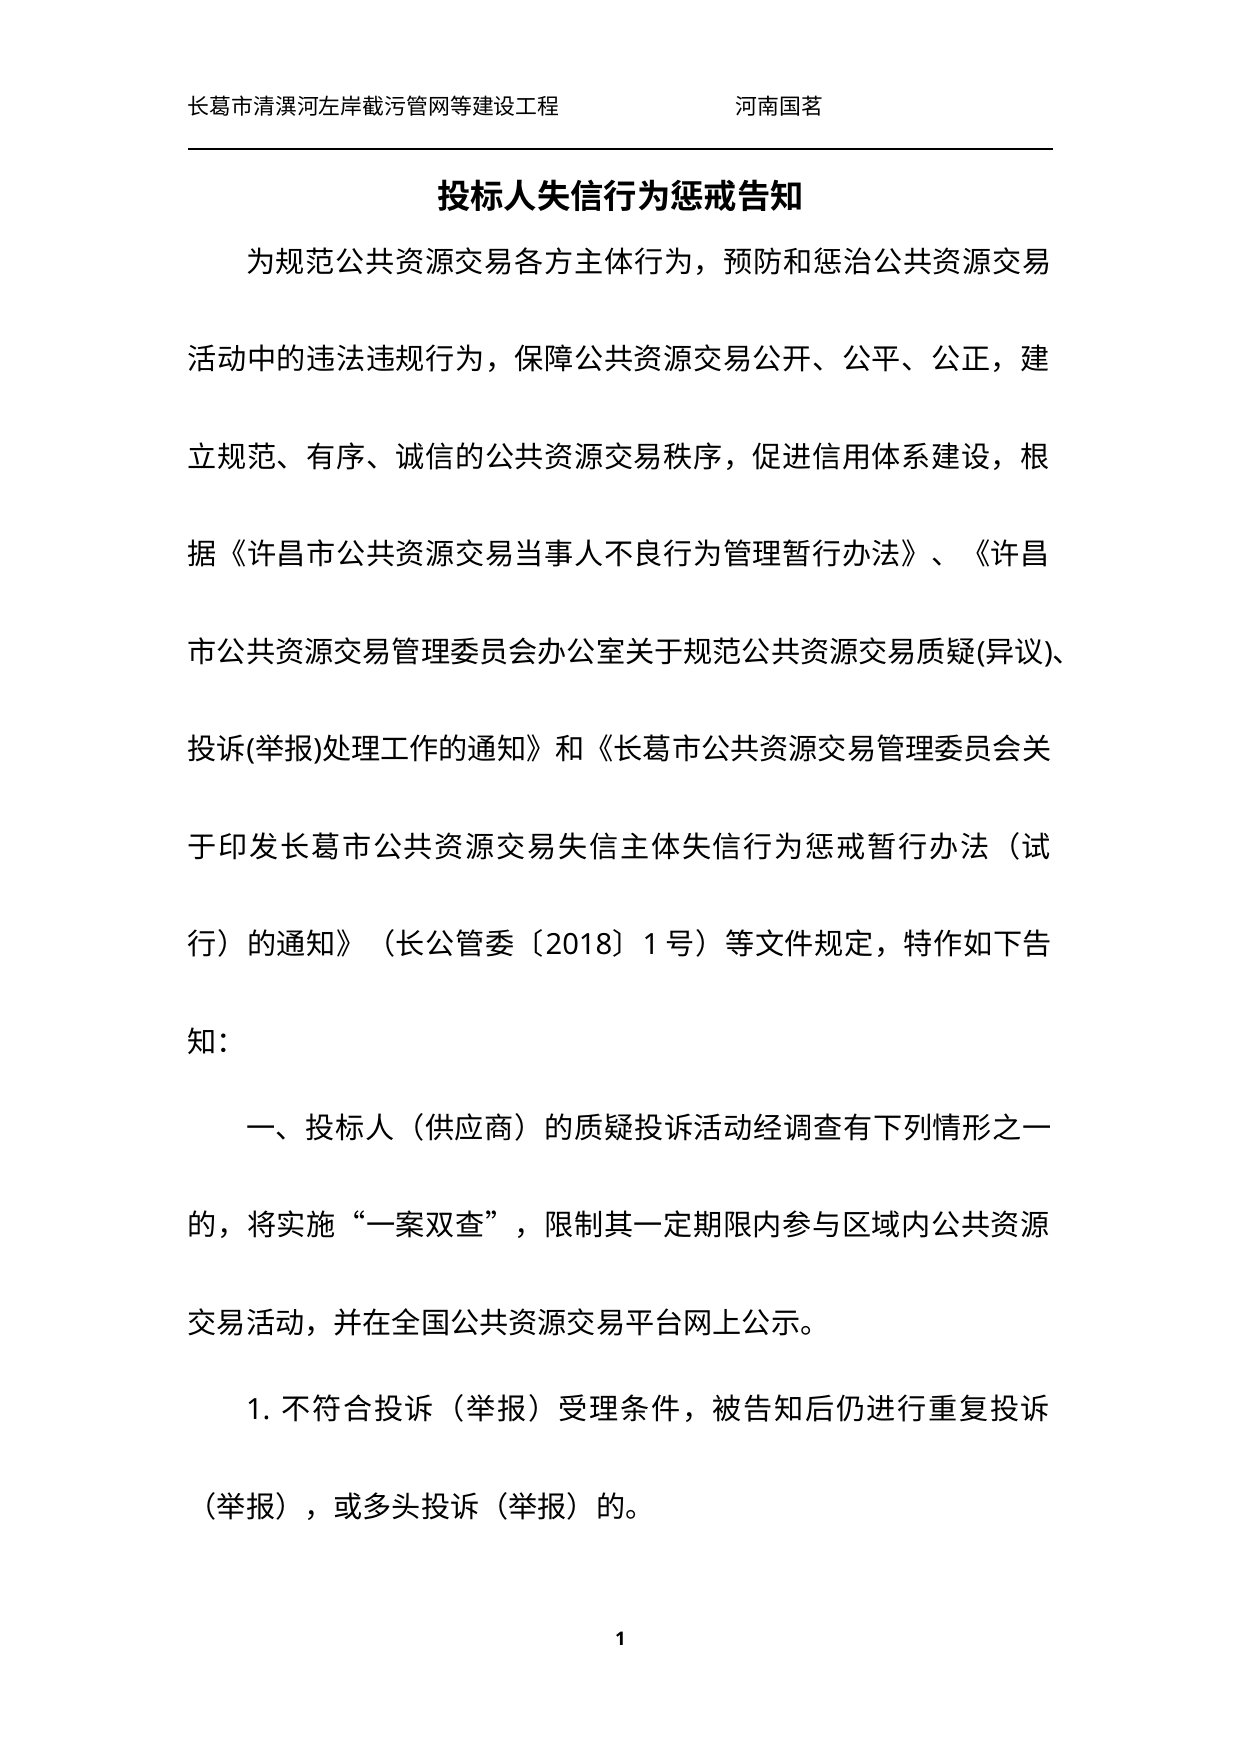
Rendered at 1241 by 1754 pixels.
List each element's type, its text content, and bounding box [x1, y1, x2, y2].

text 为规范公共资源交易各方主体行为，预防和惩治公共资源交易活动中的违法违规行为，保障公共资源交易公开、公平、公正，建立规范、有序、诚信的公共资源交易秩序，促进信用体系建设，根据《许昌市公共资源交易当事人不良行为管理暂行办法》、《许昌市公共资源交易管理委员会办公室关于规范公共资源交易质疑(异议)、投诉(举报)处理工作的通知》和《长葛市公共资源交易管理委员会关于印发长葛市公共资源交易失信主体失信行为惩戒暂行办法（试行）的通知》（长公管委〔2018〕1号）等文件规定，特作如下告知： [187, 227, 1053, 1072]
text 一、投标人（供应商）的质疑投诉活动经调查有下列情形之一的，将实施“一案双查”，限制其一定期限内参与区域内公共资源交易活动，并在全国公共资源交易平台网上公示。 [187, 1093, 1053, 1353]
text 投标人失信行为惩戒告知 [187, 162, 1053, 227]
text 1. 不符合投诉（举报）受理条件，被告知后仍进行重复投诉（举报），或多头投诉（举报）的。 [187, 1374, 1053, 1537]
